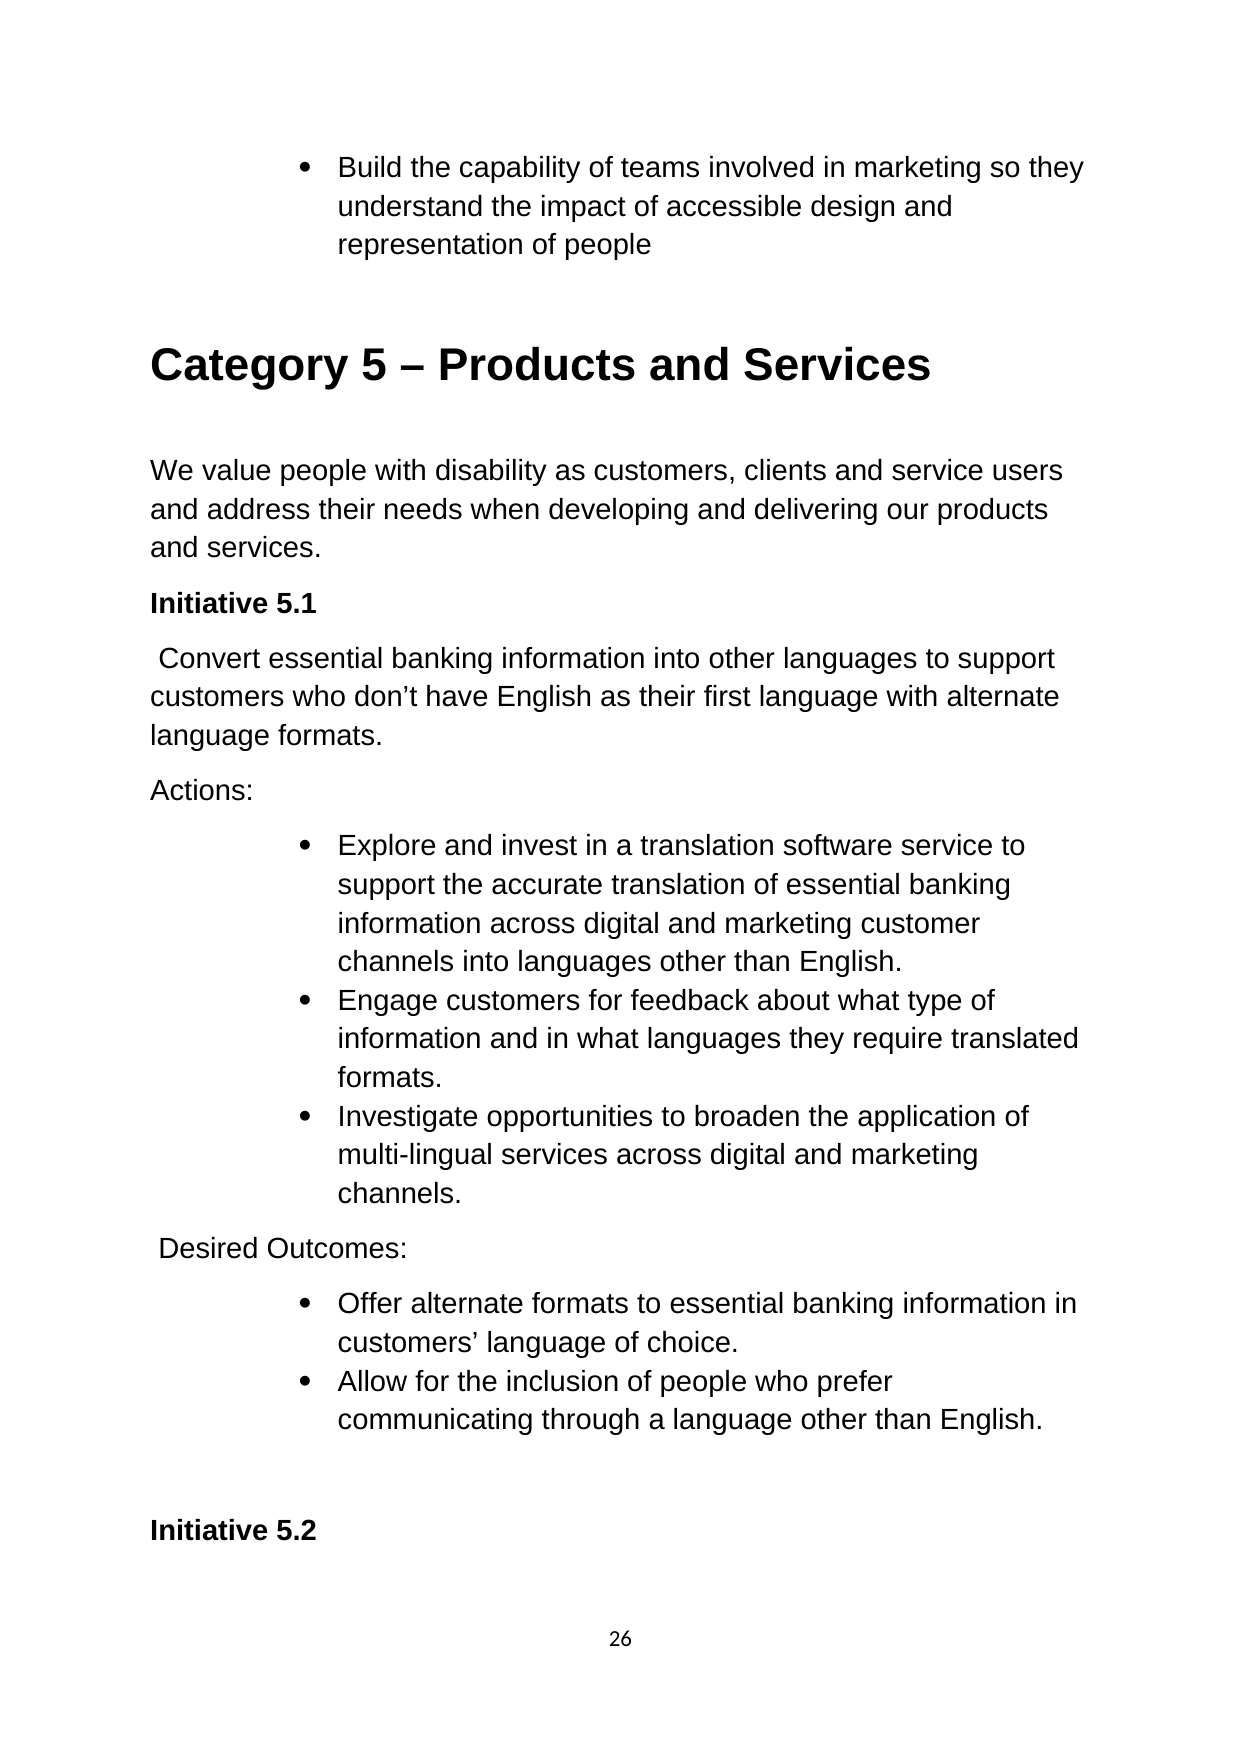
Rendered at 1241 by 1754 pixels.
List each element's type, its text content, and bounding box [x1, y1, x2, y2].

list Engage customers for feedback about what type of information and in what languages they require translated formats. [300, 983, 1090, 1094]
text Convert essential banking information into other languages to support customers who don’t have English as their first language with alternate language formats. [150, 641, 1090, 752]
text Desired Outcomes: [150, 1231, 1090, 1265]
list Investigate opportunities to broaden the application of multi-lingual services across digital and marketing channels. [300, 1099, 1090, 1209]
list Allow for the inclusion of people who prefer communicating through a language other than English. [300, 1364, 1090, 1436]
list Build the capability of teams involved in marketing so they understand the impact of accessible design and representation of people [300, 150, 1090, 261]
list Explore and invest in a translation software service to support the accurate translation of essential banking information across digital and marketing customer channels into languages other than English. [300, 828, 1090, 978]
text Actions: [150, 773, 1090, 807]
text Initiative 5.1 [150, 586, 1090, 619]
text Initiative 5.2 [150, 1513, 1090, 1546]
subtitle Category 5 – Products and Services [150, 338, 1090, 390]
text We value people with disability as customers, clients and service users and address their needs when developing and delivering our products and services. [150, 453, 1090, 564]
list Offer alternate formats to essential banking information in customers’ language of choice. [300, 1286, 1090, 1359]
